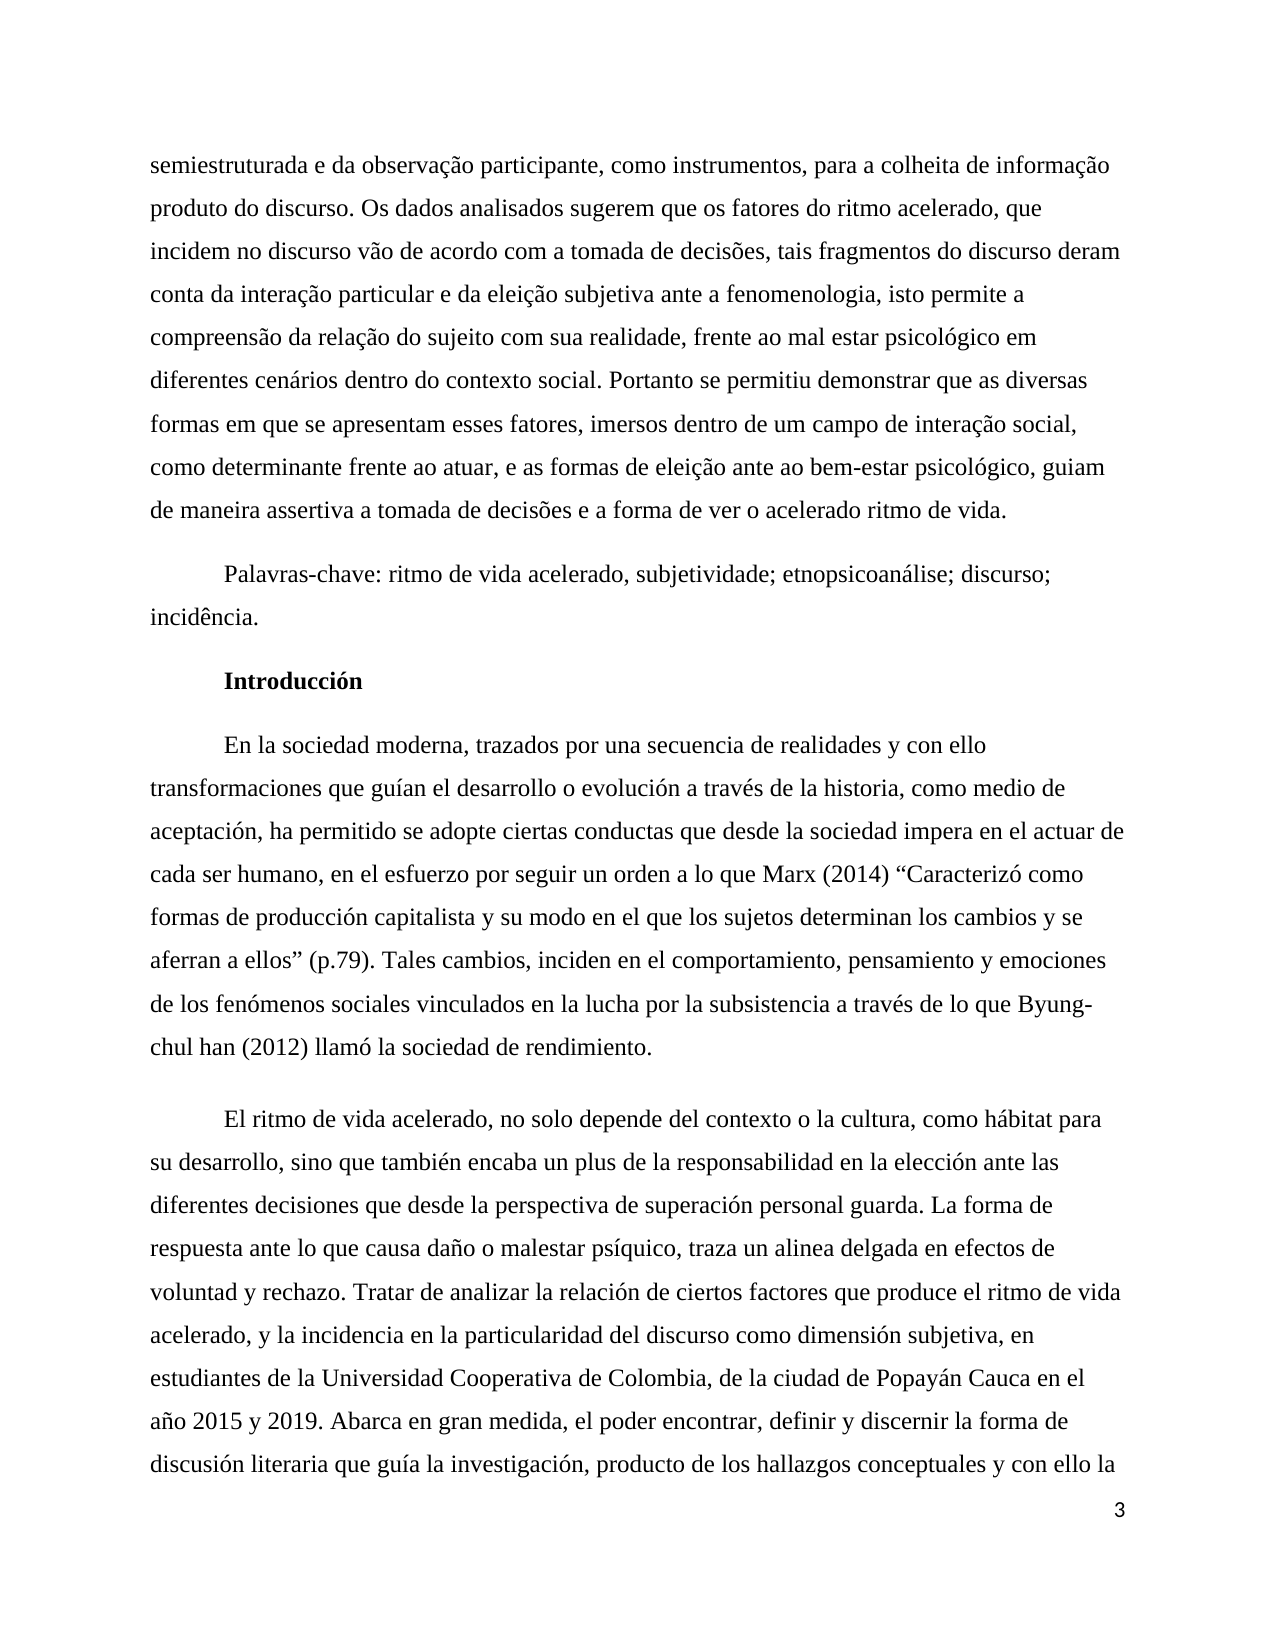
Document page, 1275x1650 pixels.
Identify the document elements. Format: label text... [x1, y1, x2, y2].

text En la sociedad moderna, trazados por una secuencia de realidades y con ello transformaciones que guían el desarrollo o evolución a través de la historia, como medio de aceptación, ha permitido se adopte ciertas conductas que desde la sociedad impera en el actuar de cada ser humano, en el esfuerzo por seguir un orden a lo que Marx (2014) “Caracterizó como formas de producción capitalista y su modo en el que los sujetos determinan los cambios y se aferran a ellos” (p.79). Tales cambios, inciden en el comportamiento, pensamiento y emociones de los fenómenos sociales vinculados en la lucha por la subsistencia a través de lo que Byung-chul han (2012) llamó la sociedad de rendimiento. [150, 730, 1125, 1061]
text Palavras-chave: ritmo de vida acelerado, subjetividade; etnopsicoanálise; discurso; incidência. [150, 559, 1125, 631]
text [150, 1104, 1125, 1478]
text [150, 150, 1125, 524]
text Introducción [150, 666, 1125, 695]
